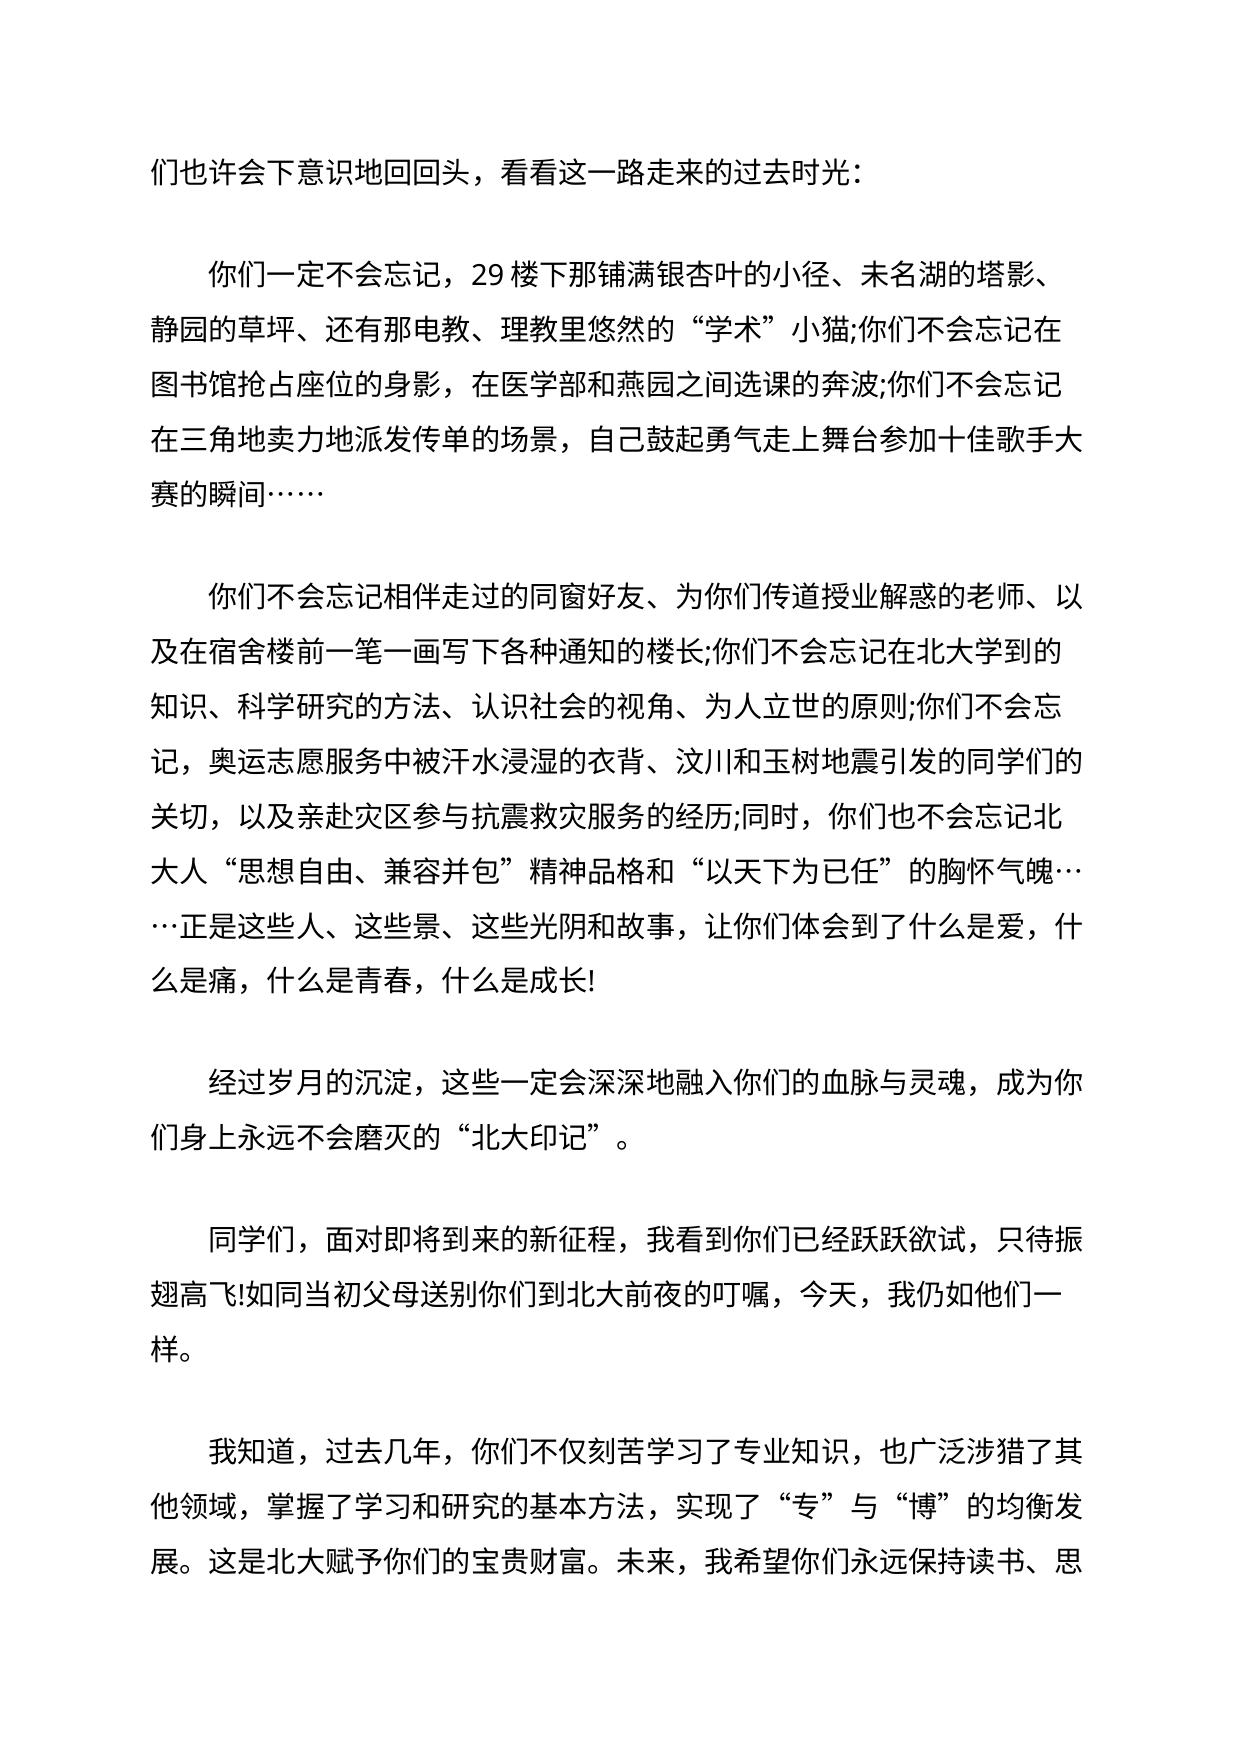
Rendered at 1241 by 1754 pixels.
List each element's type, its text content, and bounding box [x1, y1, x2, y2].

text 你们不会忘记相伴走过的同窗好友、为你们传道授业解惑的老师、以及在宿舍楼前一笔一画写下各种通知的楼长;你们不会忘记在北大学到的知识、科学研究的方法、认识社会的视角、为人立世的原则;你们不会忘记，奥运志愿服务中被汗水浸湿的衣背、汶川和玉树地震引发的同学们的关切，以及亲赴灾区参与抗震救灾服务的经历;同时，你们也不会忘记北大人“思想自由、兼容并包”精神品格和“以天下为已任”的胸怀气魄……正是这些人、这些景、这些光阴和故事，让你们体会到了什么是爱，什么是痛，什么是青春，什么是成长! [150, 573, 1090, 1000]
text 你们一定不会忘记，29楼下那铺满银杏叶的小径、未名湖的塔影、静园的草坪、还有那电教、理教里悠然的“学术”小猫;你们不会忘记在图书馆抢占座位的身影，在医学部和燕园之间选课的奔波;你们不会忘记在三角地卖力地派发传单的场景，自己鼓起勇气走上舞台参加十佳歌手大赛的瞬间…… [150, 252, 1090, 514]
text 同学们，面对即将到来的新征程，我看到你们已经跃跃欲试，只待振翅高飞!如同当初父母送别你们到北大前夜的叮嘱，今天，我仍如他们一样。 [150, 1217, 1090, 1369]
text 经过岁月的沉淀，这些一定会深深地融入你们的血脉与灵魂，成为你们身上永远不会磨灭的“北大印记”。 [150, 1060, 1090, 1157]
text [150, 150, 1090, 192]
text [150, 1428, 1090, 1580]
